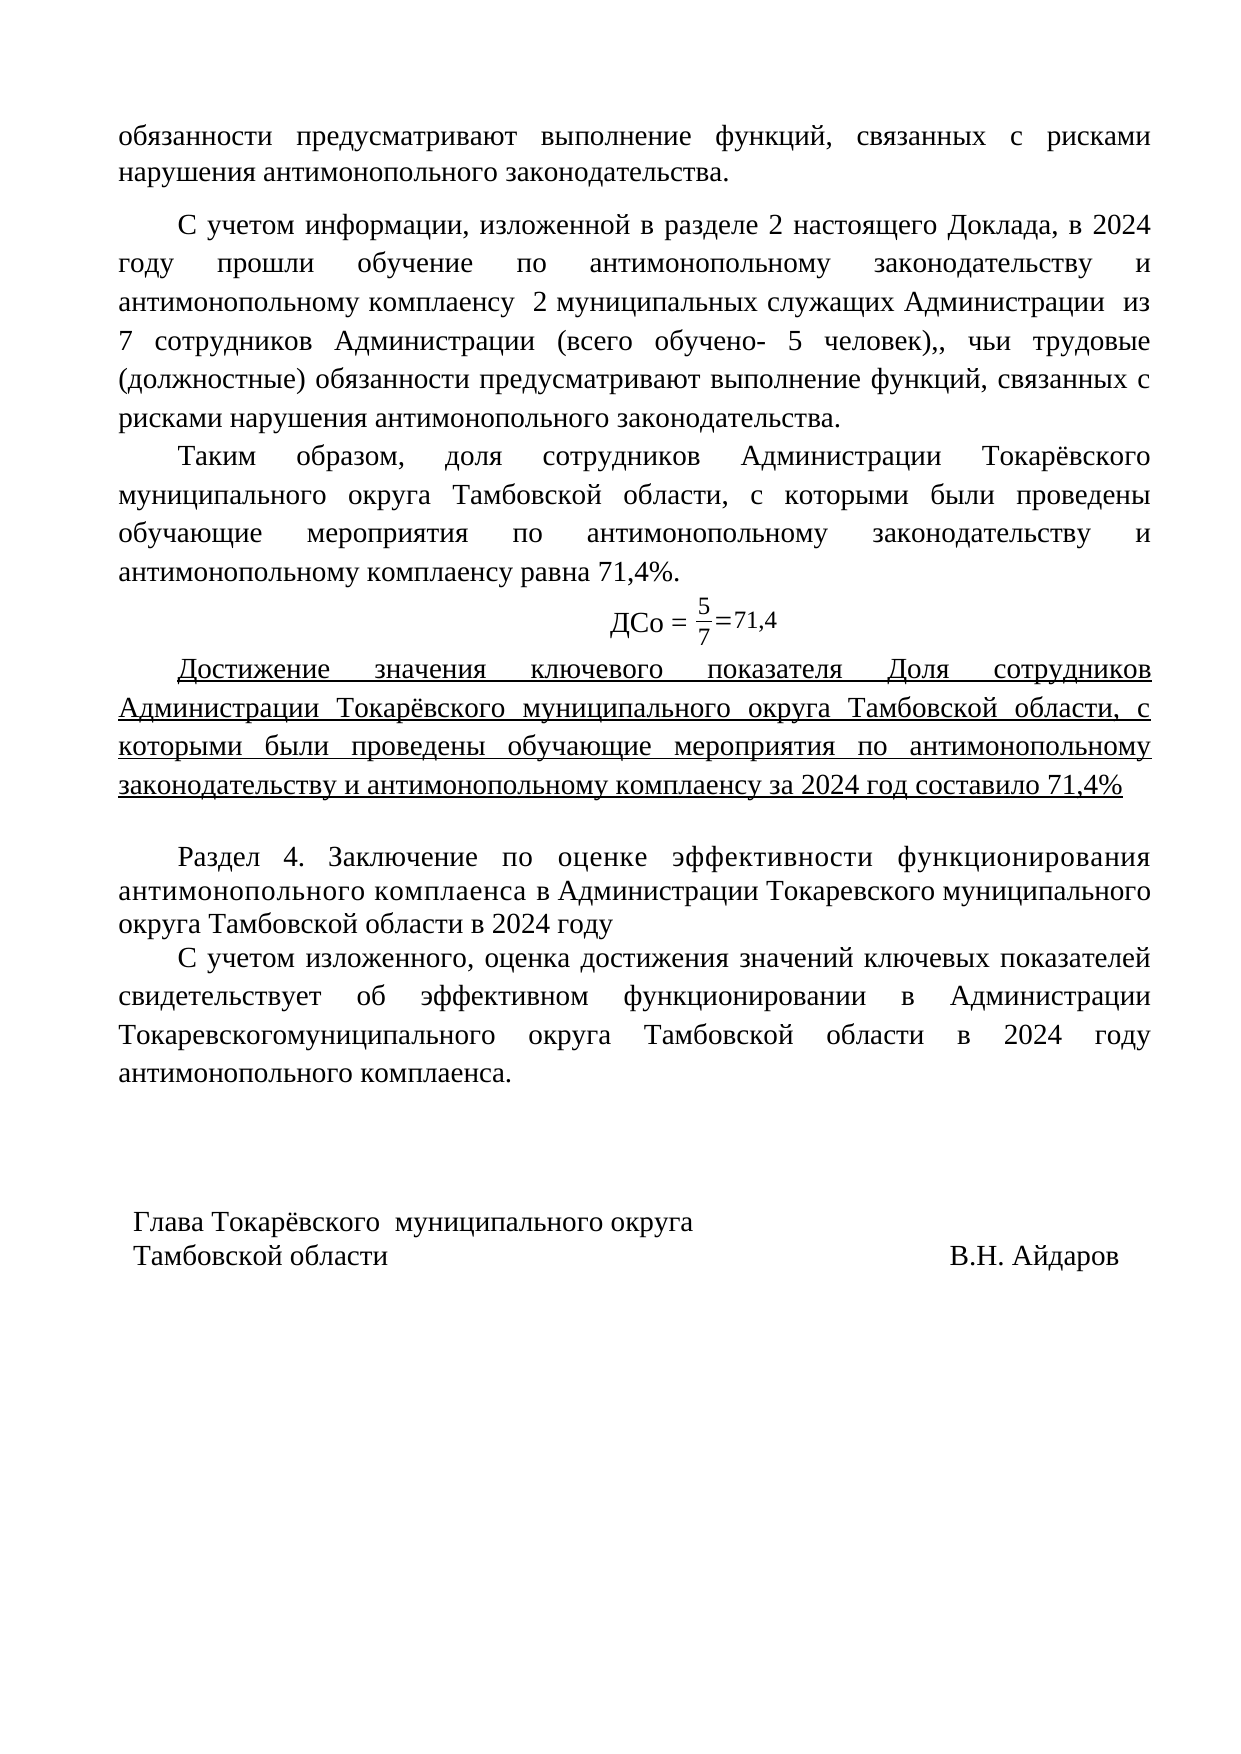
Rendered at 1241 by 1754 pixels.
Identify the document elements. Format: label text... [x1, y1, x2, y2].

text ДСо = [177, 592, 1152, 651]
text Таким образом, доля сотрудников Администрации Токарёвского муниципального округа Тамбовской области, с которыми были проведены обучающие мероприятия по антимонопольному законодательству и антимонопольному комплаенсу равна 71,4%. [118, 438, 1152, 587]
text Достижение значения ключевого показателя Доля сотрудников Администрации Токарёвского муниципального округа Тамбовской области, с которыми были проведены обучающие мероприятия по антимонопольному законодательству и антимонопольному комплаенсу за 2024 год составило 71,4% [118, 759, 1152, 801]
text С учетом информации, изложенной в разделе 2 настоящего Доклада, в 2024 году прошли обучение по антимонопольному законодательству и антимонопольному комплаенсу 2 муниципальных служащих Администрации из 7 сотрудников Администрации (всего обучено- 5 человек),, чьи трудовые (должностные) обязанности предусматривают выполнение функций, связанных с рисками нарушения антимонопольного законодательства. [118, 207, 1152, 433]
text Раздел 4. Заключение по оценке эффективности функционирования антимонопольного комплаенса в Администрации Токаревского муниципального округа Тамбовской области в 2024 году [118, 839, 1152, 940]
text Достижение значения ключевого показателя Доля сотрудников Администрации Токарёвского муниципального округа Тамбовской области, с которыми были проведены обучающие мероприятия по антимонопольному законодательству и антимонопольному комплаенсу за 2024 год составило 71,4% [118, 651, 1152, 758]
text Тамбовской области В.Н. Айдаров [74, 1238, 1152, 1272]
text С учетом изложенного, оценка достижения значений ключевых показателей свидетельствует об эффективном функционировании в Администрации Токаревскогомуниципального округа Тамбовской области в 2024 году антимонопольного комплаенса. [118, 940, 1152, 1089]
text Глава Токарёвского муниципального округа [74, 1204, 1152, 1238]
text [118, 118, 1152, 188]
